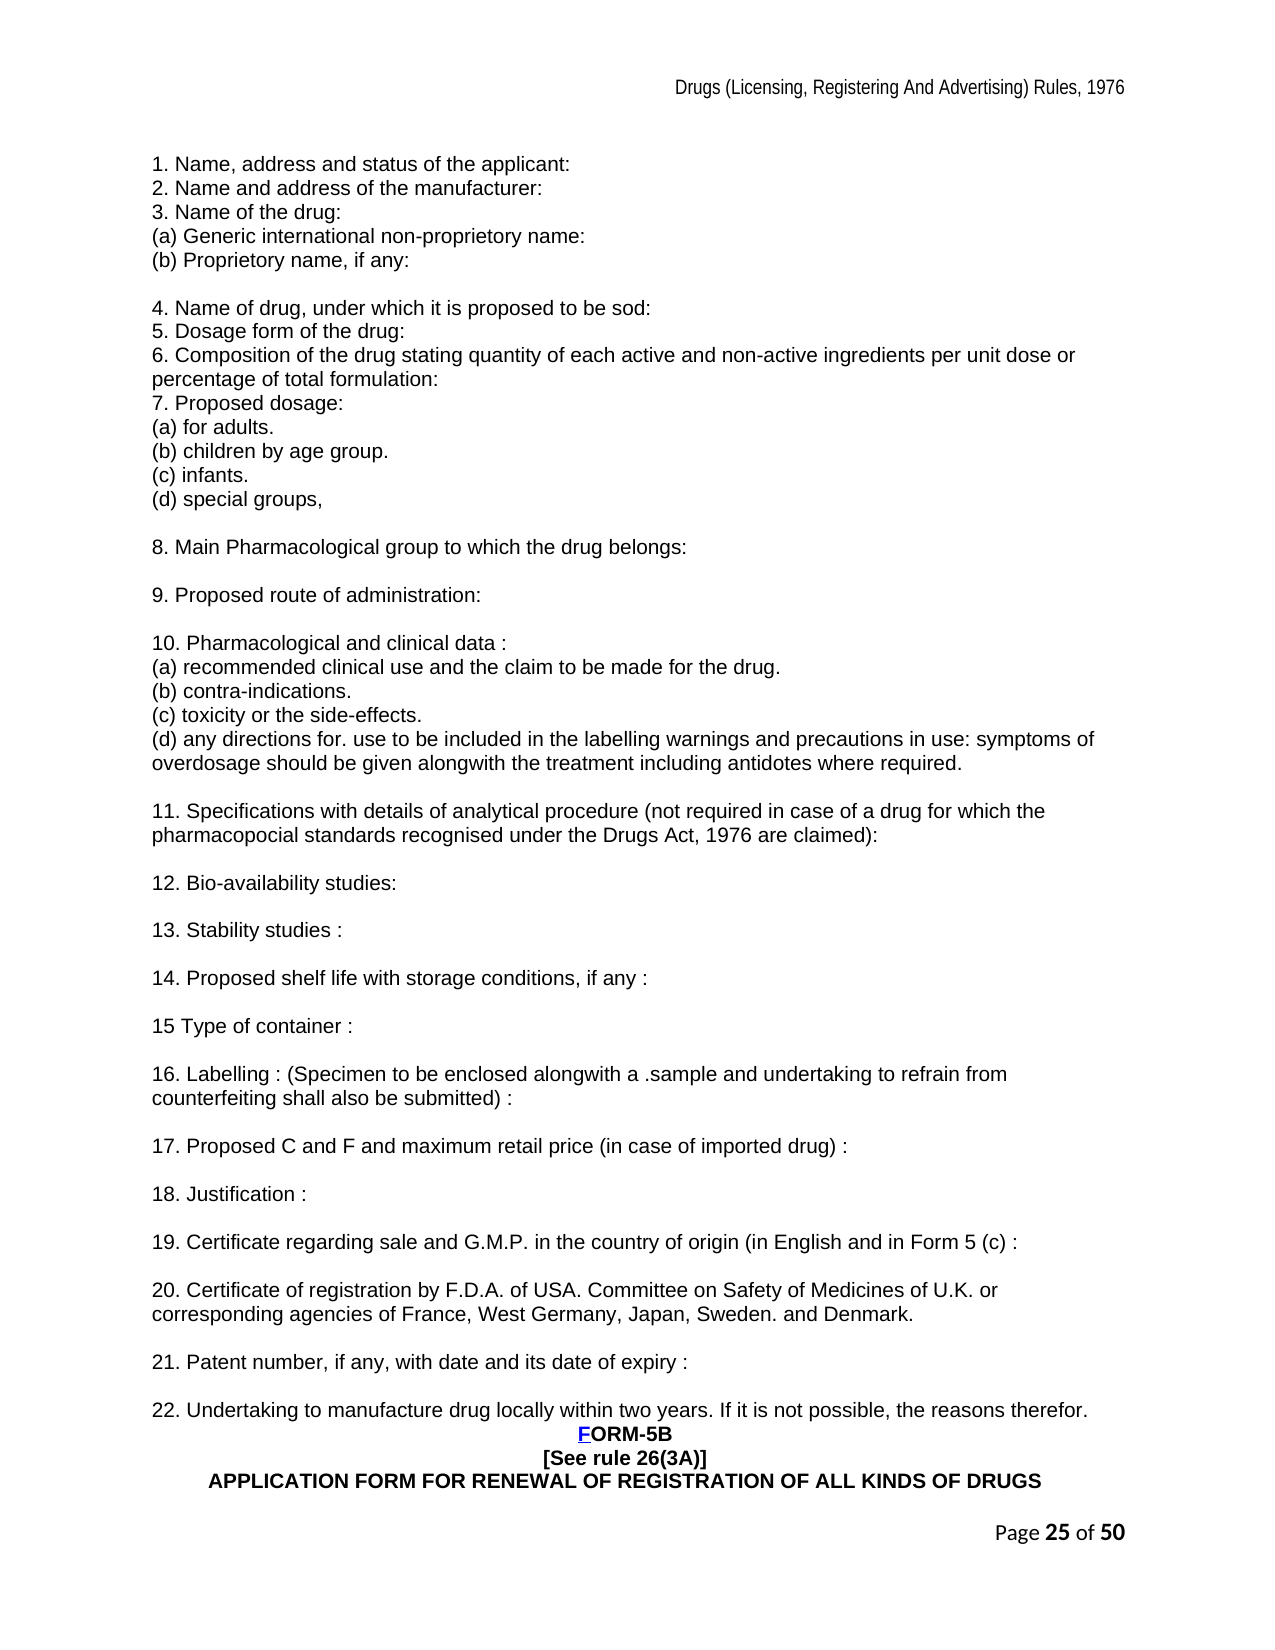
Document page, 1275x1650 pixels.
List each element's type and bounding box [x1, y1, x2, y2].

table_cell [150, 150, 1103, 1495]
